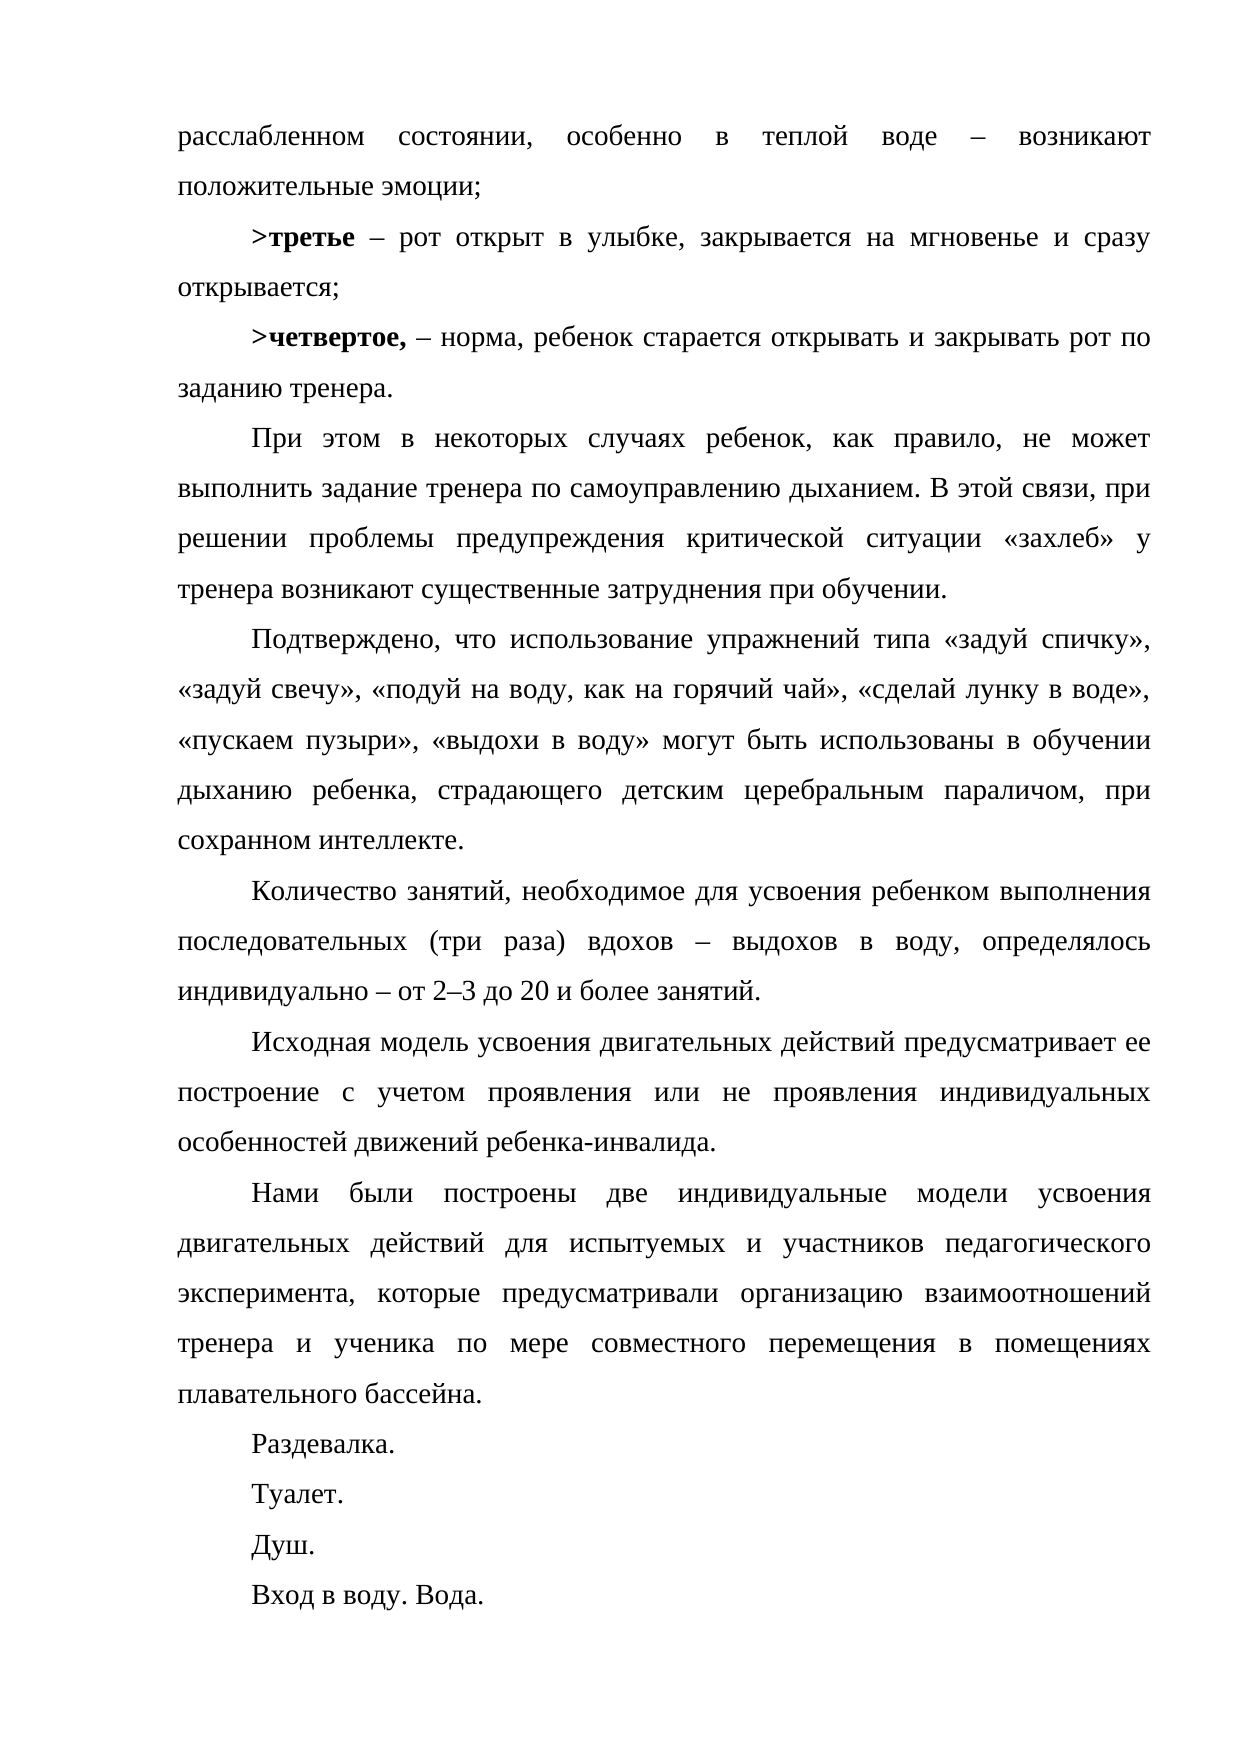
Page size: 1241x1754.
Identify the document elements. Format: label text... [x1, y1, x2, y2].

text Исходная модель усвоения двигательных действий предусматривает ее построение с учетом проявления или не проявления индивидуальных особенностей движений ребенка-инвалида. [177, 1024, 1152, 1158]
text Душ. [177, 1527, 1152, 1560]
text Нами были построены две индивидуальные модели усвоения двигательных действий для испытуемых и участников педагогического эксперимента, которые предусматривали организацию взаимоотношений тренера и ученика по мере совместного перемещения в помещениях плавательного бассейна. [177, 1175, 1152, 1409]
text Количество занятий, необходимое для усвоения ребенком выполнения последовательных (три раза) вдохов – выдохов в воду, определялось индивидуально – от 2–3 до 20 и более занятий. [177, 873, 1152, 1007]
text Туалет. [177, 1477, 1152, 1510]
text Раздевалка. [177, 1426, 1152, 1460]
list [177, 118, 1152, 202]
list третье – рот открыт в улыбке, закрывается на мгновенье и сразу открывается; [177, 219, 1152, 303]
text При этом в некоторых случаях ребенок, как правило, не может выполнить задание тренера по самоуправлению дыханием. В этой связи, при решении проблемы предупреждения критической ситуации «захлеб» у тренера возникают существенные затруднения при обучении. [177, 420, 1152, 604]
text Подтверждено, что использование упражнений типа «задуй спичку», «задуй свечу», «подуй на воду, как на горячий чай», «сделай лунку в воде», «пускаем пузыри», «выдохи в воду» могут быть использованы в обучении дыханию ребенка, страдающего детским церебральным параличом, при сохранном интеллекте. [177, 621, 1152, 856]
text Вход в воду. Вода. [177, 1577, 1152, 1611]
list четвертое, – норма, ребенок старается открывать и закрывать рот по заданию тренера. [177, 319, 1152, 403]
